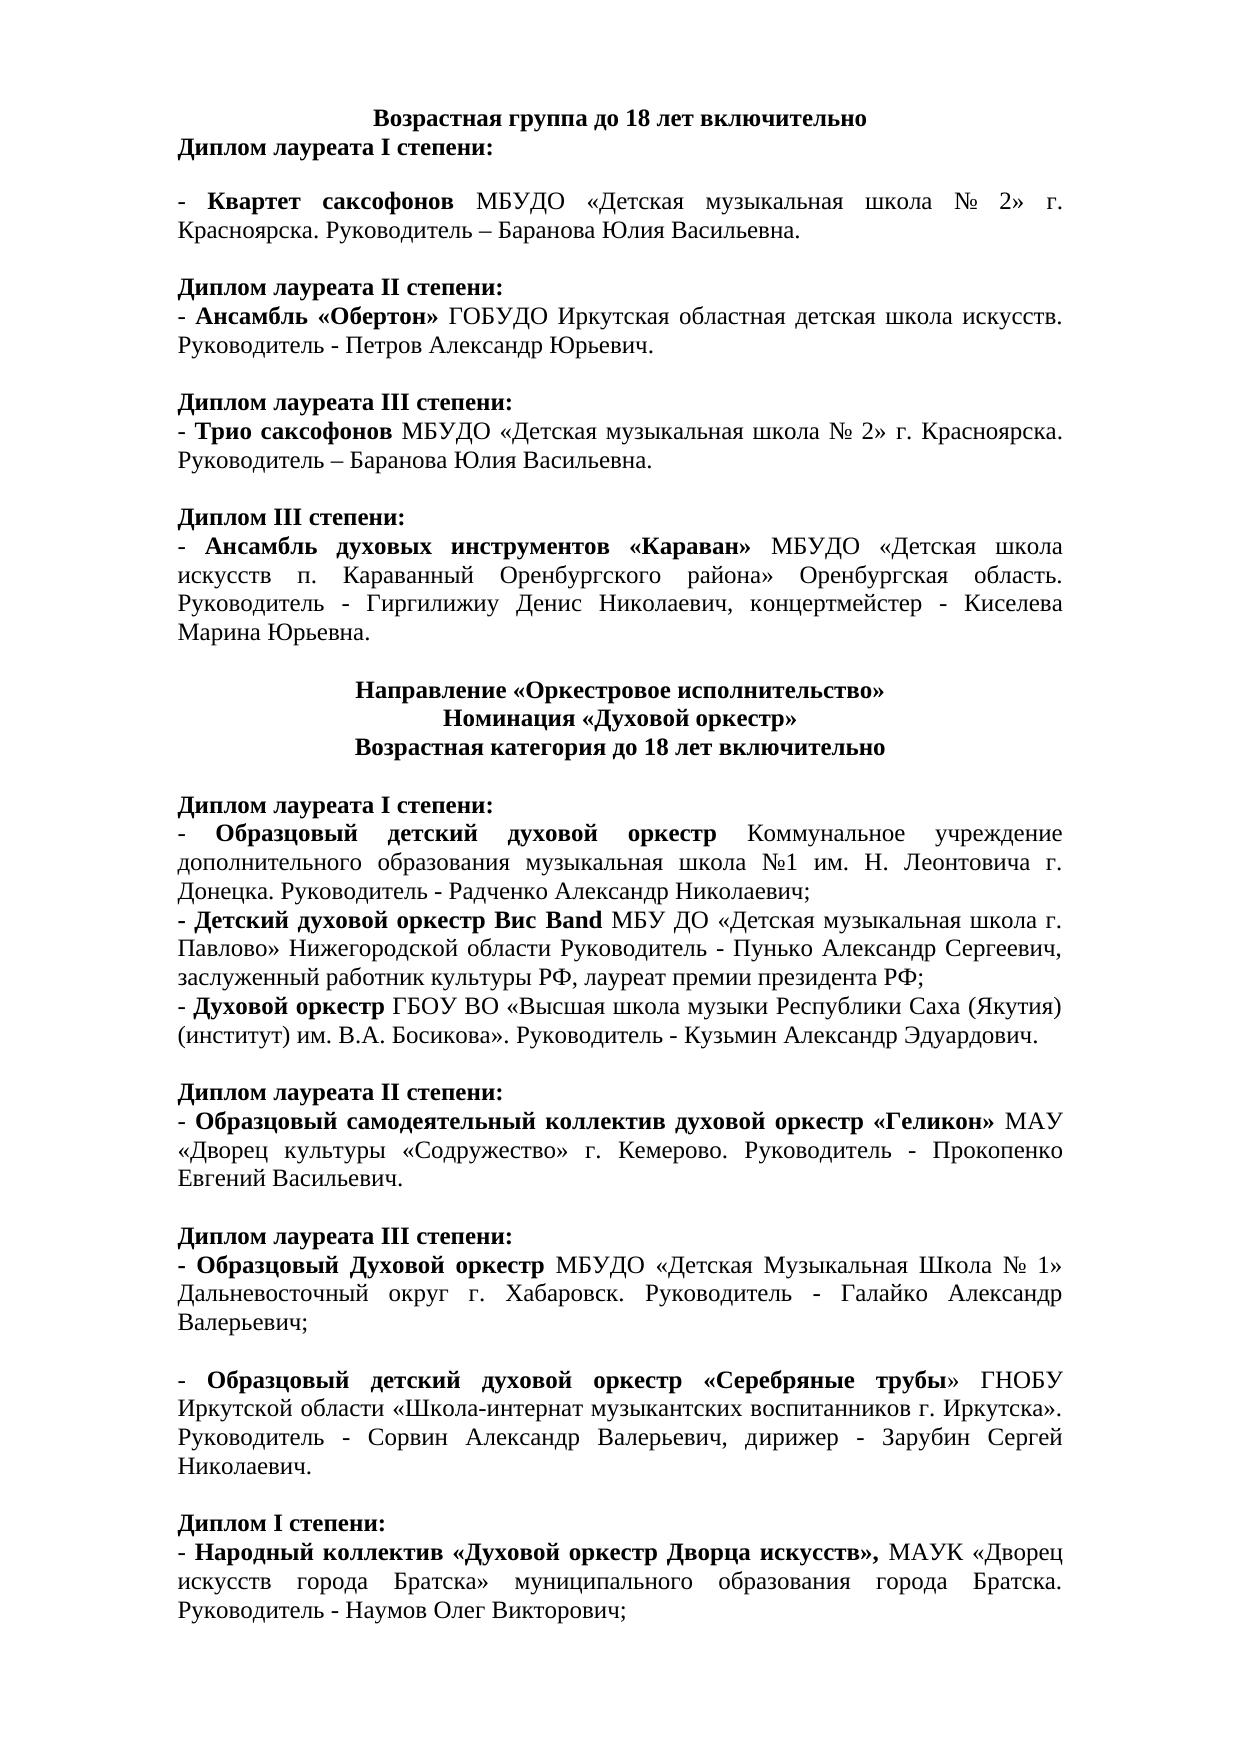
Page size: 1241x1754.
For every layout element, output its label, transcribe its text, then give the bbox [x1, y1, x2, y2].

text - Образцовый Духовой оркестр МБУДО «Детская Музыкальная Школа № 1» Дальневосточный округ г. Хабаровск. Руководитель - Галайко Александр Валерьевич; [177, 1250, 1063, 1336]
text Диплом лауреата II степени: [177, 272, 1063, 301]
text - Ансамбль «Обертон» ГОБУДО Иркутская областная детская школа искусств. Руководитель - Петров Александр Юрьевич. [177, 301, 1063, 358]
text - Духовой оркестр ГБОУ ВО «Высшая школа музыки Республики Саха (Якутия) (институт) им. В.А. Босикова». Руководитель - Кузьмин Александр Эдуардович. [177, 991, 1063, 1048]
text Направление «Оркестровое исполнительство» [177, 675, 1063, 703]
text Номинация «Духовой оркестр» [177, 703, 1063, 732]
text - Образцовый детский духовой оркестр «Серебряные трубы» ГНОБУ Иркутской области «Школа-интернат музыкантских воспитанников г. Иркутска». Руководитель - Сорвин Александр Валерьевич, дирижер - Зарубин Сергей Николаевич. [177, 1365, 1063, 1480]
text Возрастная категория до 18 лет включительно [177, 732, 1063, 761]
text Диплом III степени: [177, 502, 1063, 531]
text - Квартет саксофонов МБУДО «Детская музыкальная школа № 2» г. Красноярска. Руководитель – Баранова Юлия Васильевна. [177, 186, 1063, 243]
text - Образцовый самодеятельный коллектив духовой оркестр «Геликон» МАУ «Дворец культуры «Содружество» г. Кемерово. Руководитель - Прокопенко Евгений Васильевич. [177, 1106, 1063, 1192]
text Диплом I степени: [177, 1508, 1063, 1537]
text - Народный коллектив «Духовой оркестр Дворца искусств», МАУК «Дворец искусств города Братска» муниципального образования города Братска. Руководитель - Наумов Олег Викторович; [177, 1537, 1063, 1623]
text - Трио саксофонов МБУДО «Детская музыкальная школа № 2» г. Красноярска. Руководитель – Баранова Юлия Васильевна. [177, 416, 1063, 473]
text - Образцовый детский духовой оркестр Коммунальное учреждение дополнительного образования музыкальная школа №1 им. Н. Леонтовича г. Донецка. Руководитель - Радченко Александр Николаевич; [177, 818, 1063, 905]
text Диплом лауреата II степени: [177, 1077, 1063, 1106]
text Диплом лауреата I степени: [177, 790, 1063, 818]
text - Ансамбль духовых инструментов «Караван» МБУДО «Детская школа искусств п. Караванный Оренбургского района» Оренбургская область. Руководитель - Гиргилижиу Денис Николаевич, концертмейстер - Киселева Марина Юрьевна. [177, 531, 1063, 646]
text - Детский духовой оркестр Вис Band МБУ ДО «Детская музыкальная школа г. Павлово» Нижегородской области Руководитель - Пунько Александр Сергеевич, заслуженный работник культуры РФ, лауреат премии президента РФ; [177, 905, 1063, 991]
text Диплом лауреата I степени: [177, 132, 1063, 161]
text Диплом лауреата III степени: [177, 1221, 1063, 1250]
text Диплом лауреата III степени: [177, 387, 1063, 416]
text Возрастная группа до 18 лет включительно [177, 103, 1063, 132]
